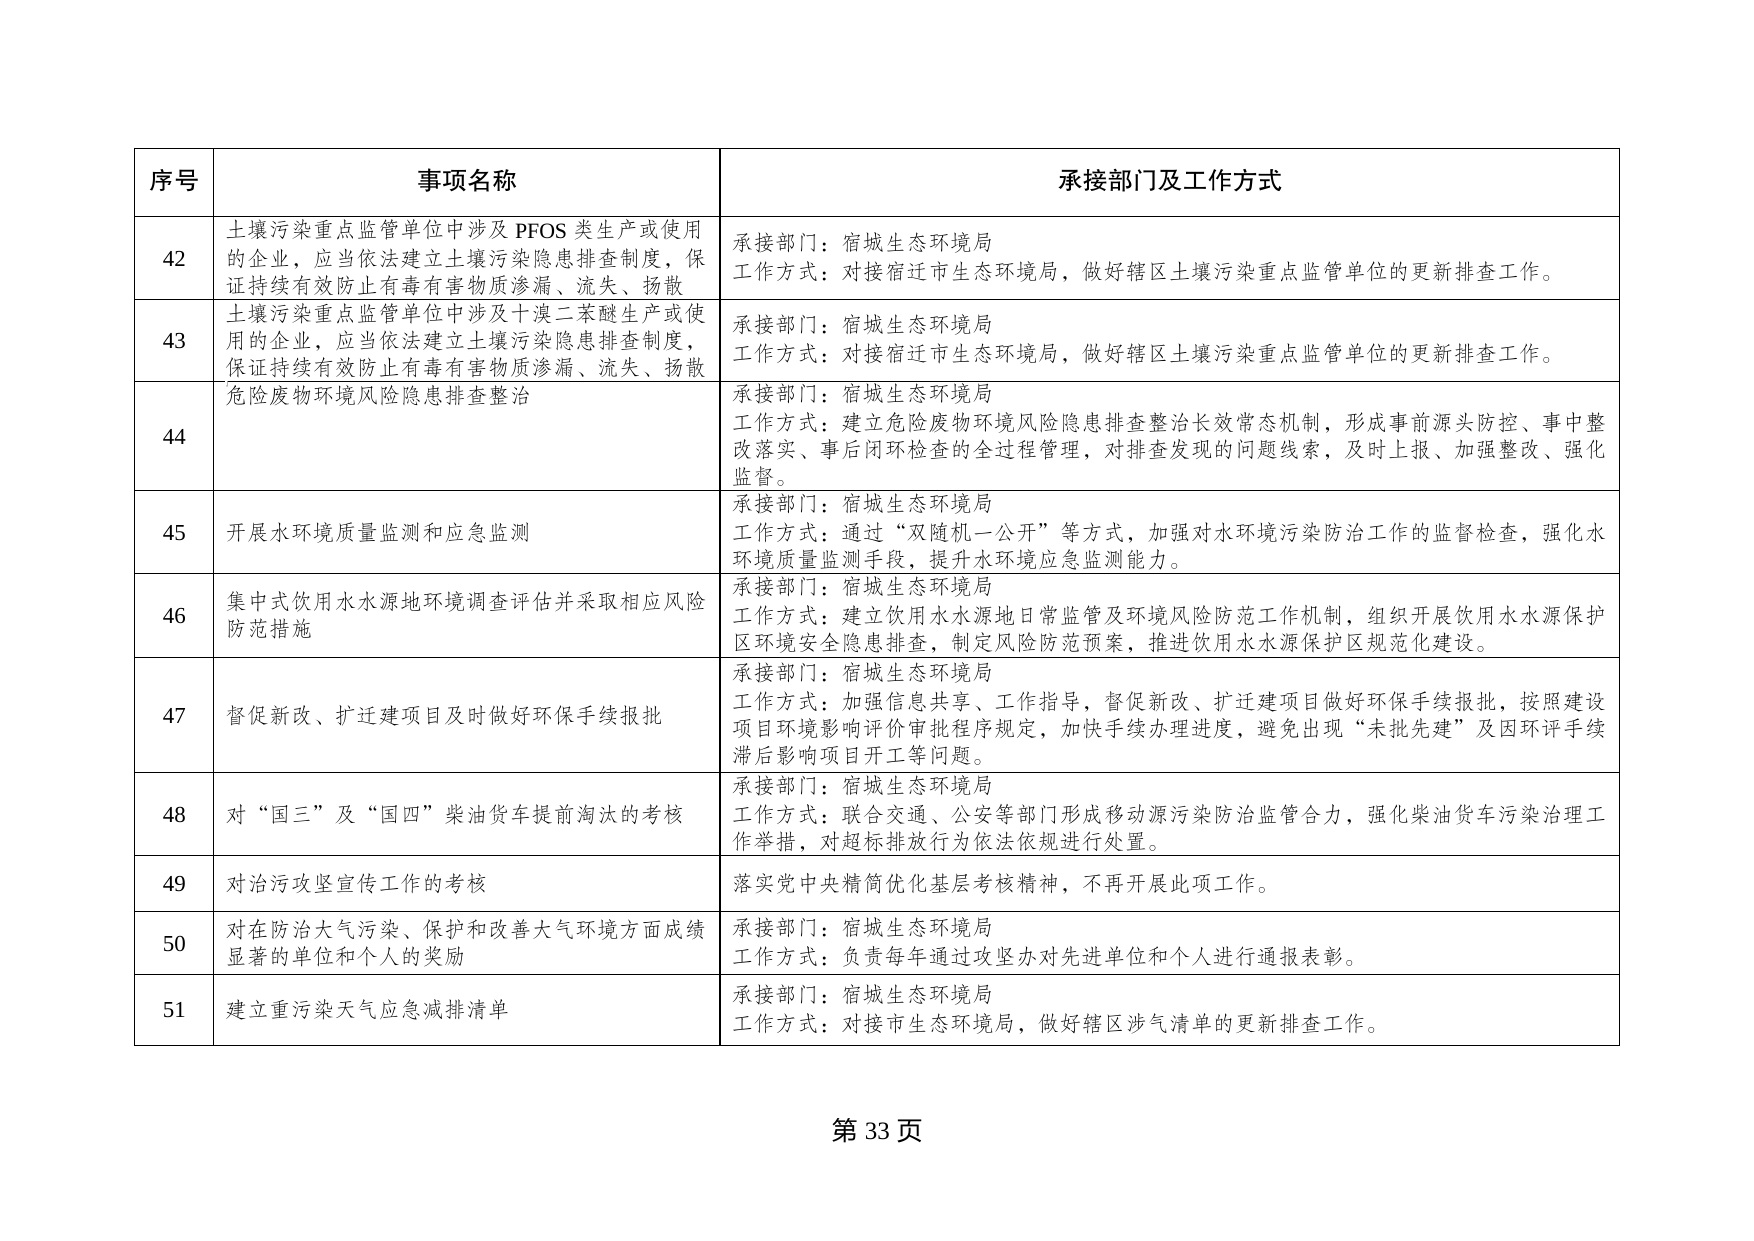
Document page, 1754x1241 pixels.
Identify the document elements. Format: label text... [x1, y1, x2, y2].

table_cell 44 [135, 382, 213, 490]
table_cell 开展水环境质量监测和应急监测 [214, 491, 719, 572]
table_header 承接部门及工作方式 [721, 149, 1619, 216]
table_cell 集中式饮用水水源地环境调查评估并采取相应风险防范措施 [214, 574, 719, 657]
table_cell 承接部门：宿城生态环境局 工作方式：对接宿迁市生态环境局，做好辖区土壤污染重点监管单位的更新排查工作。 [721, 217, 1619, 298]
table_cell 47 [135, 658, 213, 772]
table_cell 承接部门：宿城生态环境局 工作方式：对接宿迁市生态环境局，做好辖区土壤污染重点监管单位的更新排查工作。 [721, 300, 1619, 381]
table_header 事项名称 [214, 149, 719, 216]
table_cell 48 [135, 773, 213, 854]
table_cell 46 [135, 574, 213, 657]
table_cell 45 [135, 491, 213, 572]
table_cell 督促新改、扩迁建项目及时做好环保手续报批 [214, 658, 719, 772]
table_cell 承接部门：宿城生态环境局 工作方式：负责每年通过攻坚办对先进单位和个人进行通报表彰。 [721, 912, 1619, 974]
table_cell 50 [135, 912, 213, 974]
table_cell 42 [135, 217, 213, 298]
table_cell 土壤污染重点监管单位中涉及十溴二苯醚生产或使用的企业，应当依法建立土壤污染隐患排查制度，保证持续有效防止有毒有害物质渗漏、流失、扬散 [214, 300, 719, 381]
table_cell 对在防治大气污染、保护和改善大气环境方面成绩显著的单位和个人的奖励 [214, 912, 719, 974]
table_header 序号 [135, 149, 213, 216]
table_cell 51 [135, 975, 213, 1044]
table_cell 43 [135, 300, 213, 381]
table_cell 对“国三”及“国四”柴油货车提前淘汰的考核 [214, 773, 719, 854]
table_cell 承接部门：宿城生态环境局 工作方式：联合交通、公安等部门形成移动源污染防治监管合力，强化柴油货车污染治理工作举措，对超标排放行为依法依规进行处置。 [721, 773, 1619, 854]
table_cell 土壤污染重点监管单位中涉及 PFOS 类生产或使用的企业，应当依法建立土壤污染隐患排查制度，保证持续有效防止有毒有害物质渗漏、流失、扬散 [214, 217, 719, 298]
table_cell 危险废物环境风险隐患排查整治 [214, 382, 719, 490]
table_cell 承接部门：宿城生态环境局 工作方式：对接市生态环境局，做好辖区涉气清单的更新排查工作。 [721, 975, 1619, 1044]
table_cell 承接部门：宿城生态环境局 工作方式：建立饮用水水源地日常监管及环境风险防范工作机制，组织开展饮用水水源保护区环境安全隐患排查，制定风险防范预案，推进饮用水水源保护区规范化建设。 [721, 574, 1619, 657]
table_cell 承接部门：宿城生态环境局 工作方式：建立危险废物环境风险隐患排查整治长效常态机制，形成事前源头防控、事中整改落实、事后闭环检查的全过程管理，对排查发现的问题线索，及时上报、加强整改、强化监督。 [721, 382, 1619, 490]
table_cell 落实党中央精简优化基层考核精神，不再开展此项工作。 [721, 856, 1619, 911]
table_cell 建立重污染天气应急减排清单 [214, 975, 719, 1044]
table_cell 承接部门：宿城生态环境局 工作方式：加强信息共享、工作指导，督促新改、扩迁建项目做好环保手续报批，按照建设项目环境影响评价审批程序规定，加快手续办理进度，避免出现“未批先建”及因环评手续滞后影响项目开工等问题。 [721, 658, 1619, 772]
table_cell 49 [135, 856, 213, 911]
table_cell 承接部门：宿城生态环境局 工作方式：通过“双随机一公开”等方式，加强对水环境污染防治工作的监督检查，强化水环境质量监测手段，提升水环境应急监测能力。 [721, 491, 1619, 572]
table_cell 对治污攻坚宣传工作的考核 [214, 856, 719, 911]
